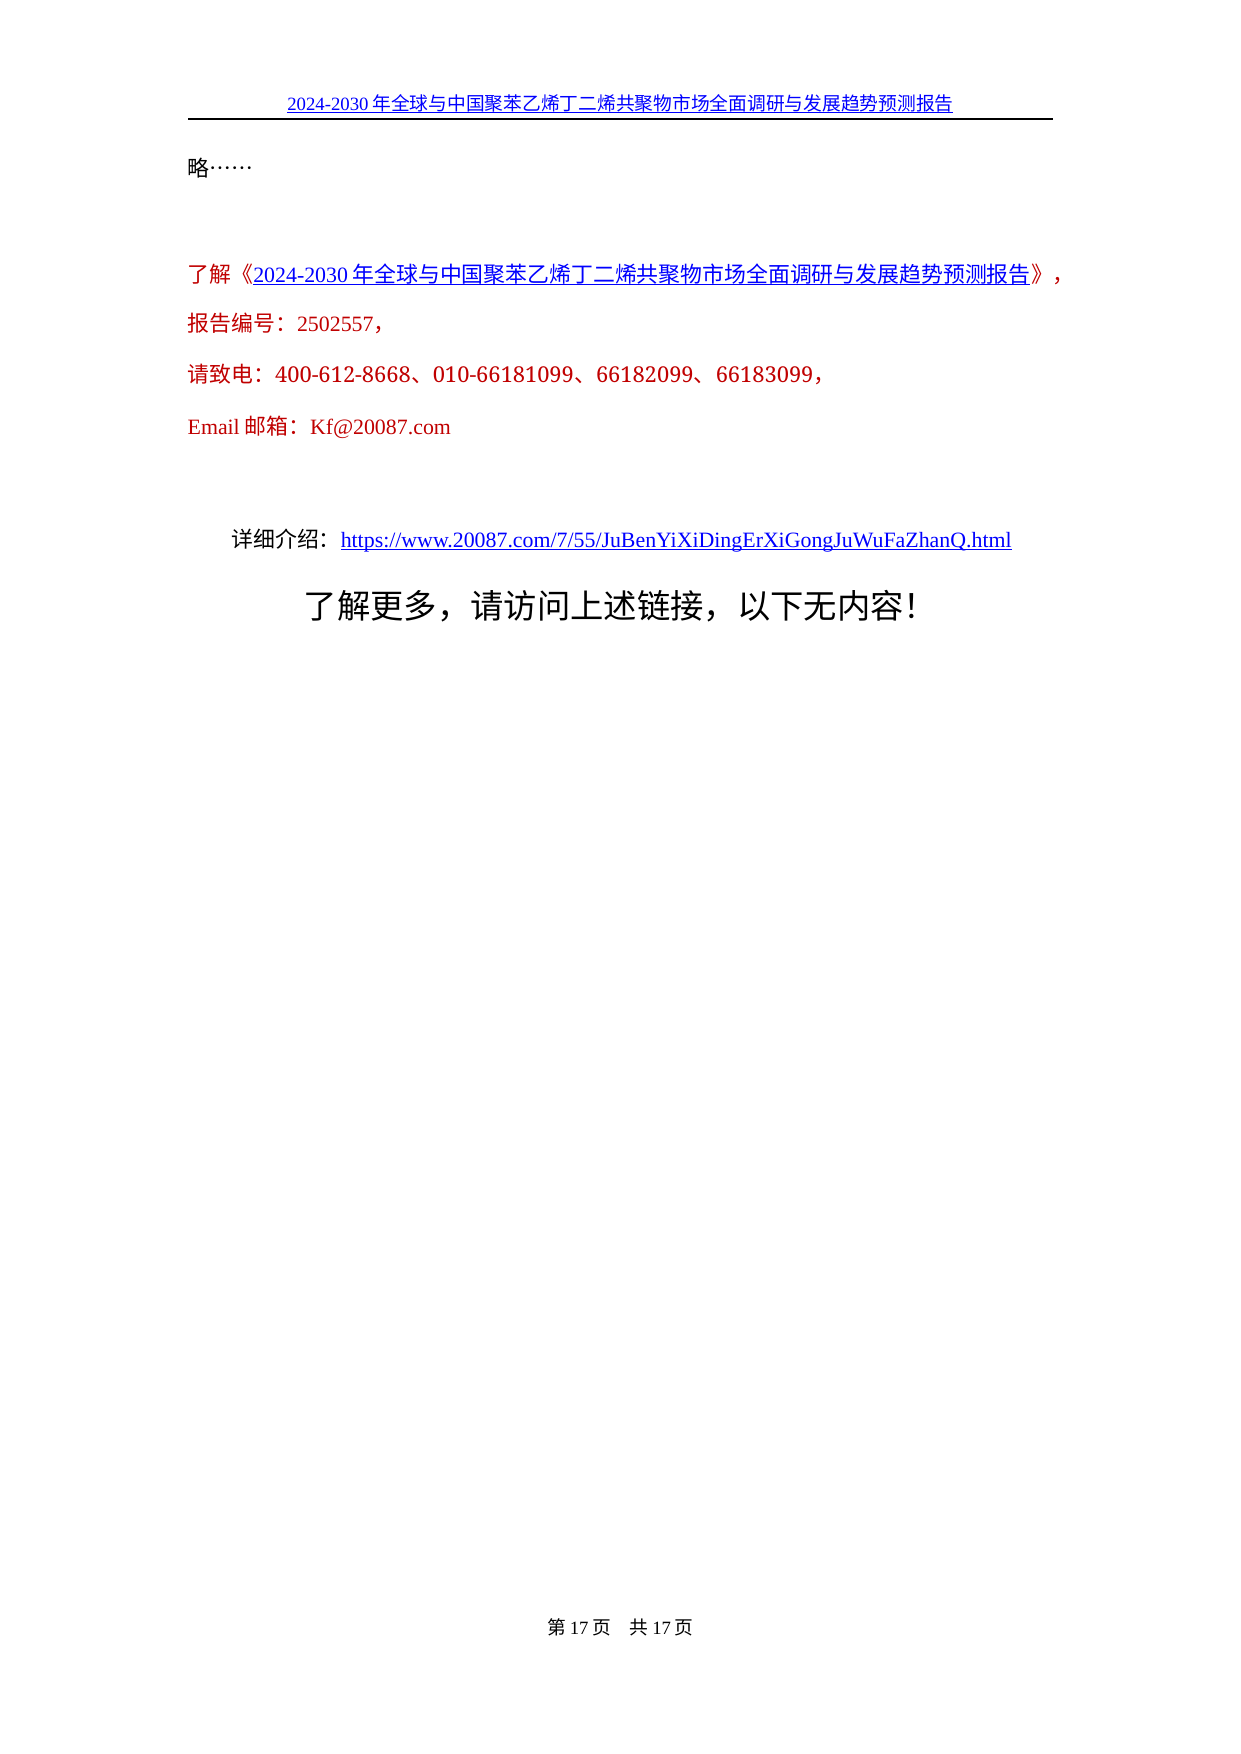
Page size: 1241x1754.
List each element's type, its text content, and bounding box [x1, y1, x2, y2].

title 了解更多，请访问上述链接，以下无内容！ [187, 571, 1053, 636]
text 详细介绍：https://www.20087.com/7/55/JuBenYiXiDingErXiGongJuWuFaZhanQ.html [187, 521, 1053, 554]
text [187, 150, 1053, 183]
text 了解《2024-2030年全球与中国聚苯乙烯丁二烯共聚物市场全面调研与发展趋势预测报告》，报告编号：2502557， [187, 257, 1053, 338]
text Email邮箱：Kf@20087.com [187, 408, 1053, 441]
text 请致电：400-612-8668、010-66181099、66182099、66183099， [187, 357, 1053, 389]
